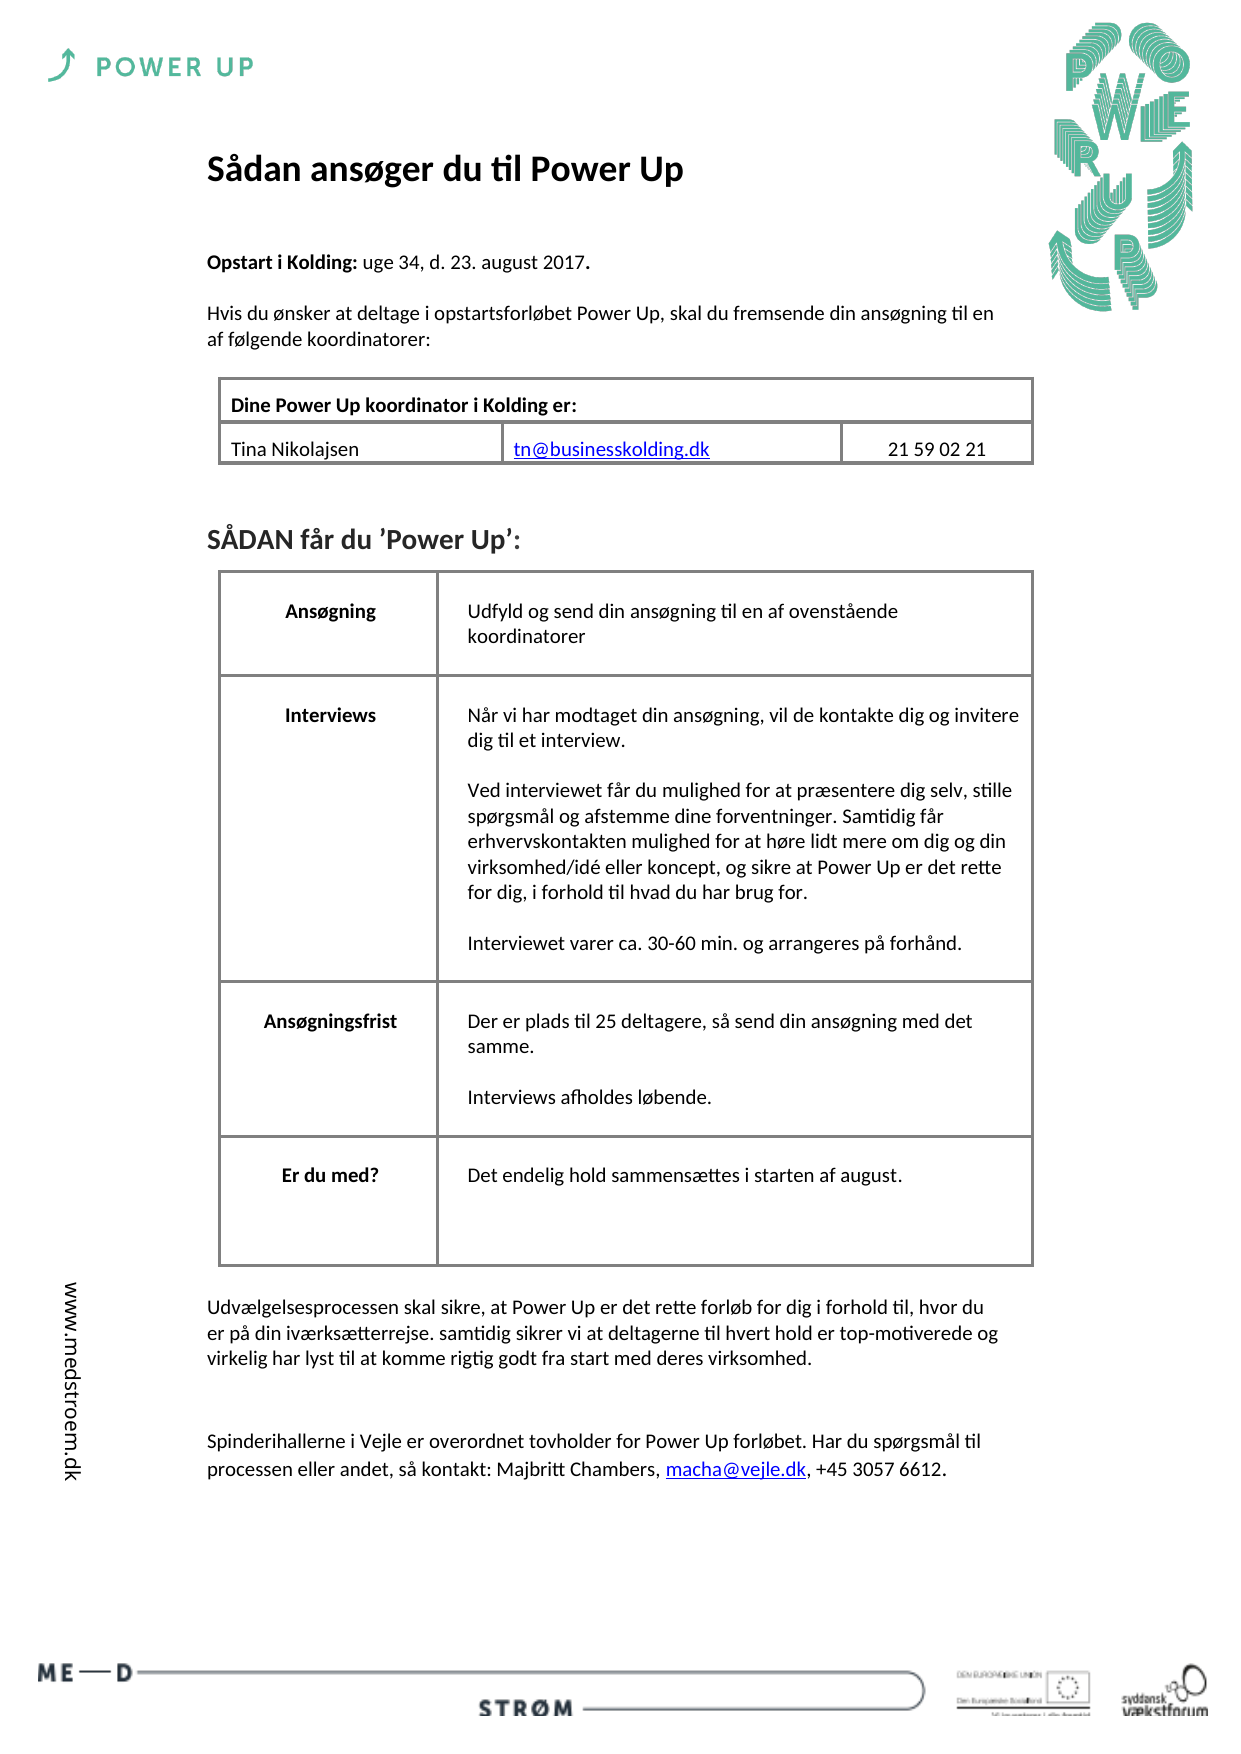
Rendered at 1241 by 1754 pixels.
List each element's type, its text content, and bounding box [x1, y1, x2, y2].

text Spinderihallerne i Vejle er overordnet tovholder for Power Up forløbet. Har du spørgsmål til processen eller andet, så kontakt: Majbritt Chambers, macha@vejle.dk, +45 3057 6612. [207, 1428, 1034, 1482]
table_cell Tina Nikolajsen [221, 424, 501, 461]
text Opstart i Kolding: uge 34, d. 23. august 2017. [207, 249, 1005, 275]
table_cell Er du med? [221, 1138, 436, 1263]
subtitle SÅDAN får du ’Power Up’: [207, 521, 1005, 557]
table_header Udfyld og send din ansøgning til en af ovenstående koordinatorer [439, 573, 1031, 674]
text Udvælgelsesprocessen skal sikre, at Power Up er det rette forløb for dig i forhold til, hvor du er på din iværksætterrejse. samtidig sikrer vi at deltagerne til hvert hold er top-motiverede og virkelig har lyst til at komme rigtig godt fra start med deres virksomhed. [207, 1294, 1005, 1371]
table_cell Ansøgningsfrist [221, 983, 436, 1134]
text Hvis du ønsker at deltage i opstartsforløbet Power Up, skal du fremsende din ansøgning til en af følgende koordinatorer: [207, 300, 1005, 351]
table_cell tn@businesskolding.dk [504, 424, 840, 461]
text Sådan ansøger du til Power Up [207, 145, 1034, 191]
table_cell 21 59 02 21 [843, 424, 1031, 461]
table_cell Når vi har modtaget din ansøgning, vil de kontakte dig og invitere dig til et interview. Ved interviewet får du mulighed for at præsentere dig selv, stille spørgsmål og afstemme dine forventninger. Samtidig får erhvervskontakten mulighed for at høre lidt mere om dig og din virksomhed/idé eller koncept, og sikre at Power Up er det rette for dig, i forhold til hvad du har brug for. Interviewet varer ca. 30-60 min. og arrangeres på forhånd. [439, 677, 1031, 980]
table_header Dine Power Up koordinator i Kolding er: [221, 380, 1031, 420]
table_cell Der er plads til 25 deltagere, så send din ansøgning med det samme. Interviews afholdes løbende. [439, 983, 1031, 1134]
table_cell Det endelig hold sammensættes i starten af august. [439, 1138, 1031, 1263]
table_cell Interviews [221, 677, 436, 980]
table_header Ansøgning [221, 573, 436, 674]
